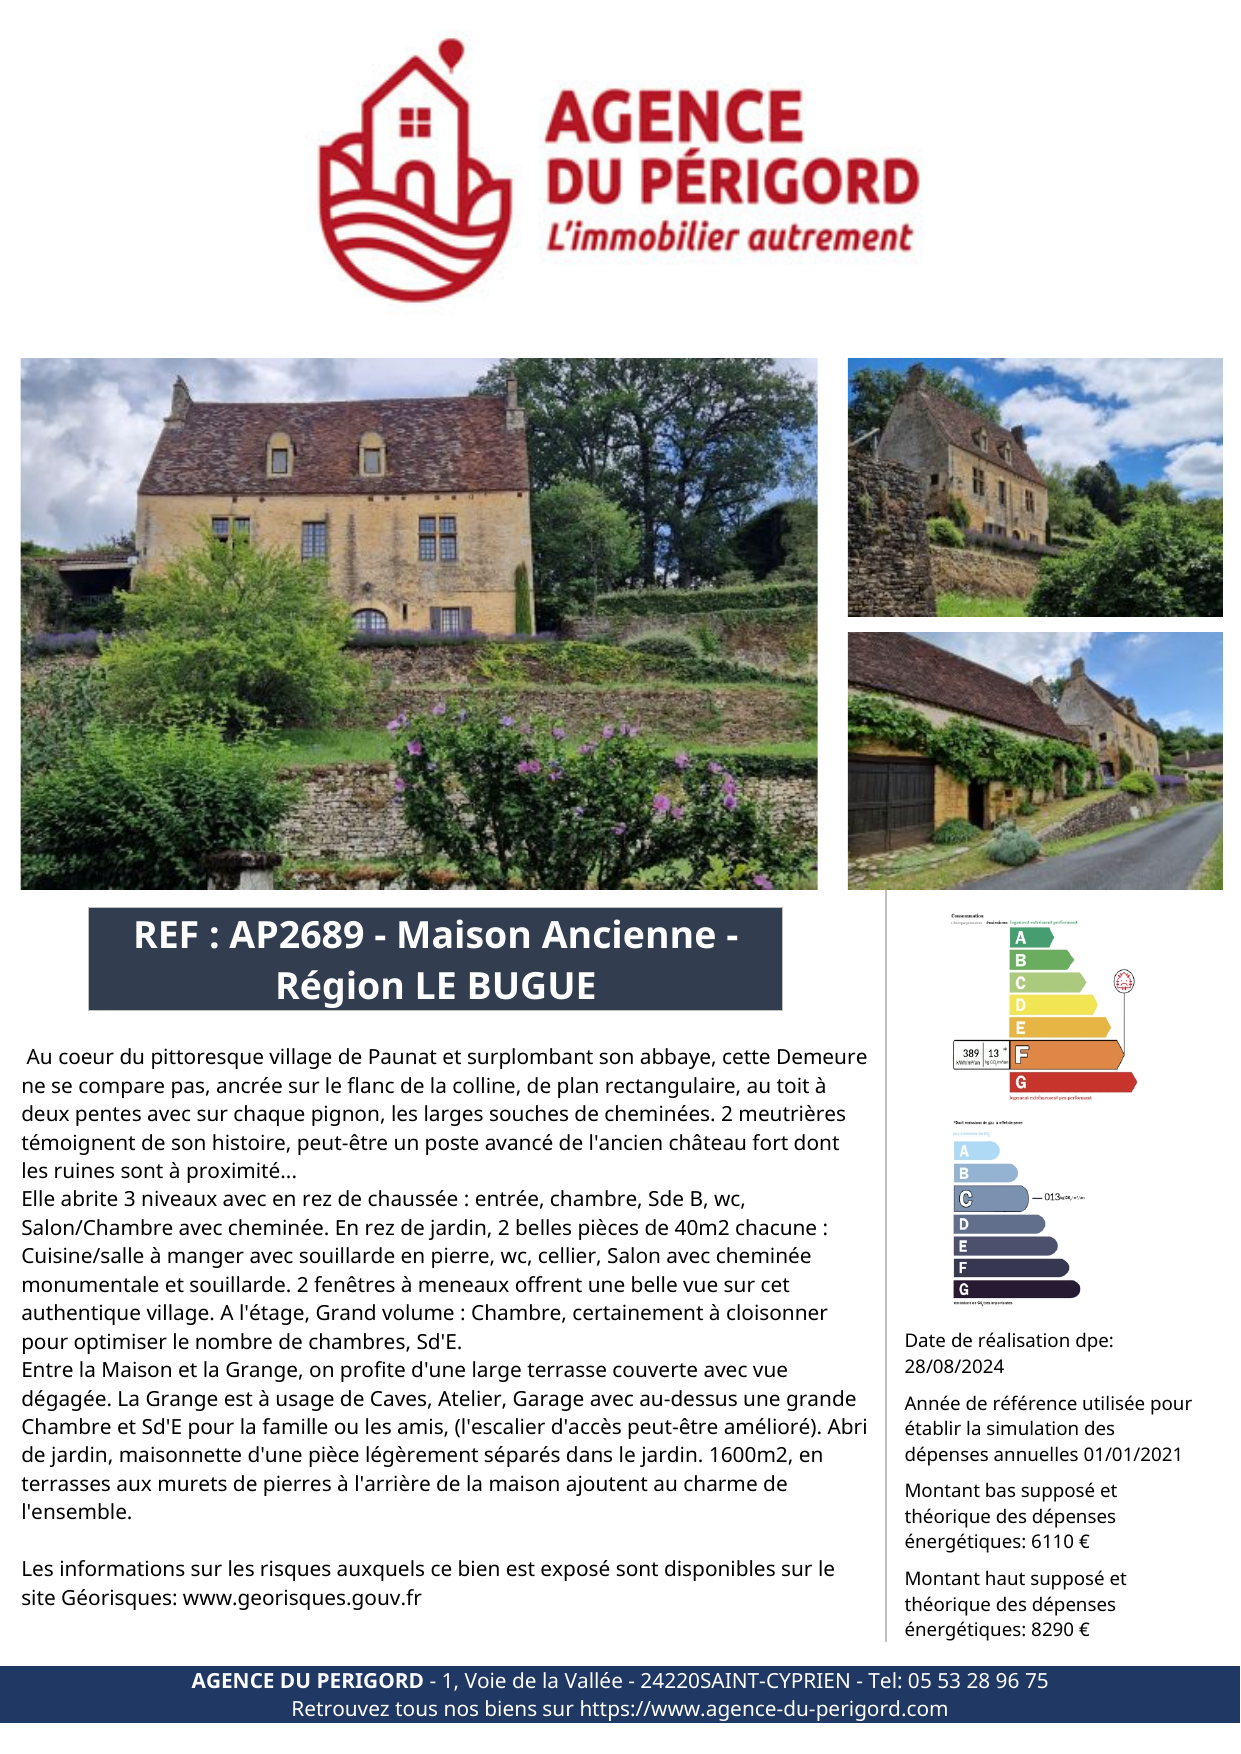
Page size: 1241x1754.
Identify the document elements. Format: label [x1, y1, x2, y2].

table_cell [887, 890, 1240, 1642]
picture [20, 358, 818, 890]
picture [240, 14, 1001, 328]
picture [950, 912, 1138, 1101]
picture [847, 358, 1223, 617]
picture [847, 632, 1223, 890]
picture [950, 1120, 1138, 1308]
table_cell [0, 890, 885, 1642]
table_header [0, 15, 1240, 890]
